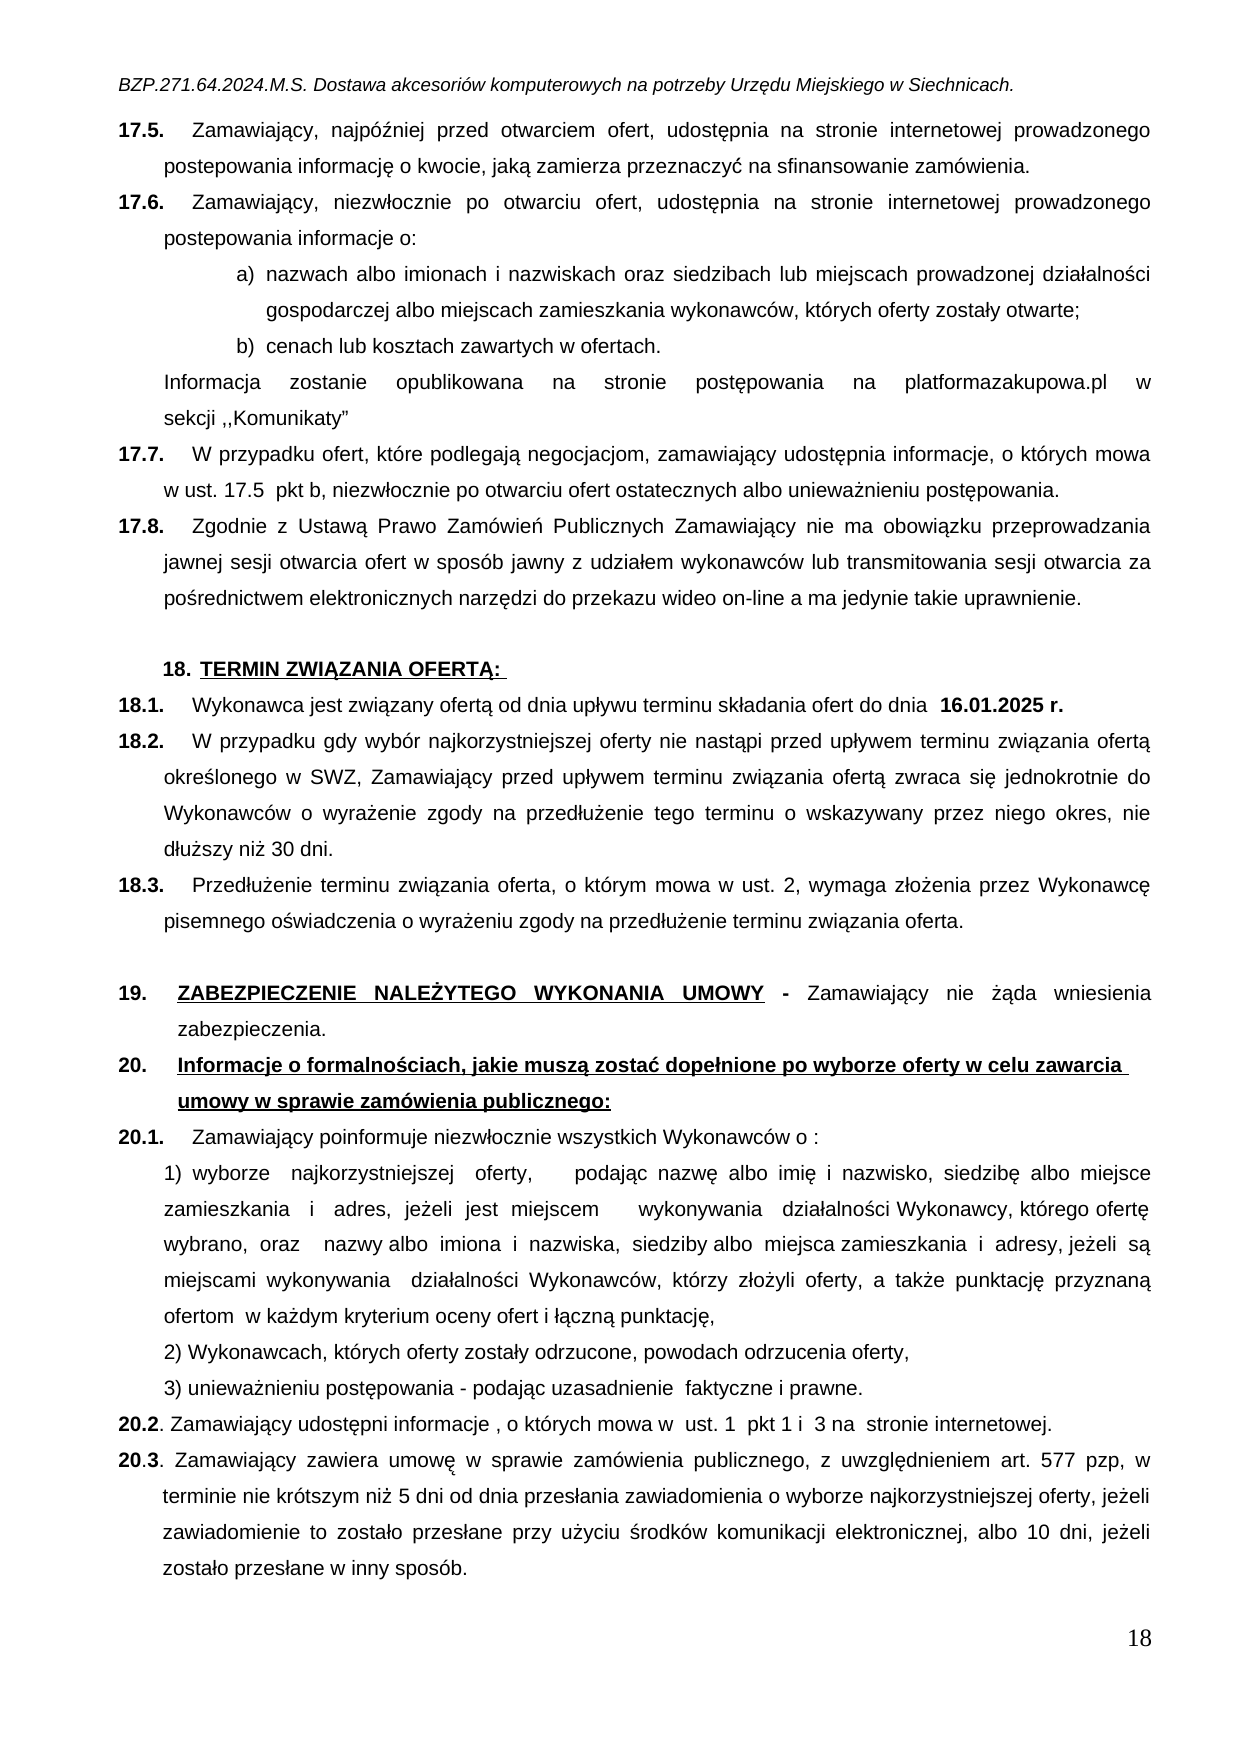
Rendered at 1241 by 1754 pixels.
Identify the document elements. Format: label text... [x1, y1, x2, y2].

list cenach lub kosztach zawartych w ofertach. [236, 334, 1152, 358]
list Przedłużenie terminu związania oferta, o którym mowa w ust. 2, wymaga złożenia przez Wykonawcę pisemnego oświadczenia o wyrażeniu zgody na przedłużenie terminu związania oferta. [118, 873, 1152, 933]
list 3) unieważnieniu postępowania - podając uzasadnienie faktyczne i prawne. [163, 1376, 1152, 1400]
list 2) Wykonawcach, których oferty zostały odrzucone, powodach odrzucenia oferty, [163, 1340, 1152, 1364]
list Informacja zostanie opublikowana na stronie postępowania na platformazakupowa.pl w sekcji ,,Komunikaty” [163, 370, 1152, 430]
text 20.2. Zamawiający udostępni informacje , o których mowa w ust. 1 pkt 1 i 3 na stronie internetowej. [118, 1412, 1152, 1436]
list Zamawiający, najpóźniej przed otwarciem ofert, udostępnia na stronie internetowej prowadzonego postepowania informację o kwocie, jaką zamierza przeznaczyć́ na sfinansowanie zamówienia. [118, 118, 1152, 178]
list W przypadku gdy wybór najkorzystniejszej oferty nie nastąpi przed upływem terminu związania ofertą określonego w SWZ, Zamawiający przed upływem terminu związania ofertą zwraca się jednokrotnie do Wykonawców o wyrażenie zgody na przedłużenie tego terminu o wskazywany przez niego okres, nie dłuższy niż 30 dni. [118, 729, 1152, 861]
list 1) wyborze najkorzystniejszej oferty, podając nazwę albo imię i nazwisko, siedzibę albo miejsce zamieszkania i adres, jeżeli jest miejscem wykonywania działalności Wykonawcy, którego ofertę wybrano, oraz nazwy albo imiona i nazwiska, siedziby albo miejsca zamieszkania i adresy, jeżeli są miejscami wykonywania działalności Wykonawców, którzy złożyli oferty, a także punktację przyznaną ofertom w każdym kryterium oceny ofert i łączną punktację, [163, 1160, 1152, 1328]
list nazwach albo imionach i nazwiskach oraz siedzibach lub miejscach prowadzonej działalności gospodarczej albo miejscach zamieszkania wykonawców, których oferty zostały otwarte; [236, 262, 1152, 322]
text 20.3. Zamawiający zawiera umowę̨ w sprawie zamówienia publicznego, z uwzględnieniem art. 577 pzp, w terminie nie krótszym niż̇ 5 dni od dnia przesłania zawiadomienia o wyborze najkorzystniejszej oferty, jeżeli zawiadomienie to zostało przesłane przy użyciu środków komunikacji elektronicznej, albo 10 dni, jeżeli zostało przesłane w inny sposób. [118, 1448, 1152, 1580]
list Wykonawca jest związany ofertą od dnia upływu terminu składania ofert do dnia 16.01.2025 r. [118, 693, 1152, 717]
list TERMIN ZWIĄZANIA OFERTĄ: [162, 657, 1152, 681]
list Zamawiający poinformuje niezwłocznie wszystkich Wykonawców o : [118, 1124, 1152, 1148]
list Zgodnie z Ustawą Prawo Zamówień Publicznych Zamawiający nie ma obowiązku przeprowadzania jawnej sesji otwarcia ofert w sposób jawny z udziałem wykonawców lub transmitowania sesji otwarcia za pośrednictwem elektronicznych narzędzi do przekazu wideo on-line a ma jedynie takie uprawnienie. [118, 513, 1152, 609]
list Zamawiający, niezwłocznie po otwarciu ofert, udostępnia na stronie internetowej prowadzonego postepowania informacje o: [118, 190, 1152, 250]
list ZABEZPIECZENIE NALEŻYTEGO WYKONANIA UMOWY - Zamawiający nie żąda wniesienia zabezpieczenia. [118, 981, 1152, 1041]
list W przypadku ofert, które podlegają negocjacjom, zamawiający udostępnia informacje, o których mowa w ust. 17.5 pkt b, niezwłocznie po otwarciu ofert ostatecznych albo unieważnieniu postępowania. [118, 442, 1152, 502]
list Informacje o formalnościach, jakie muszą zostać dopełnione po wyborze oferty w celu zawarcia umowy w sprawie zamówienia publicznego: [118, 1053, 1152, 1112]
